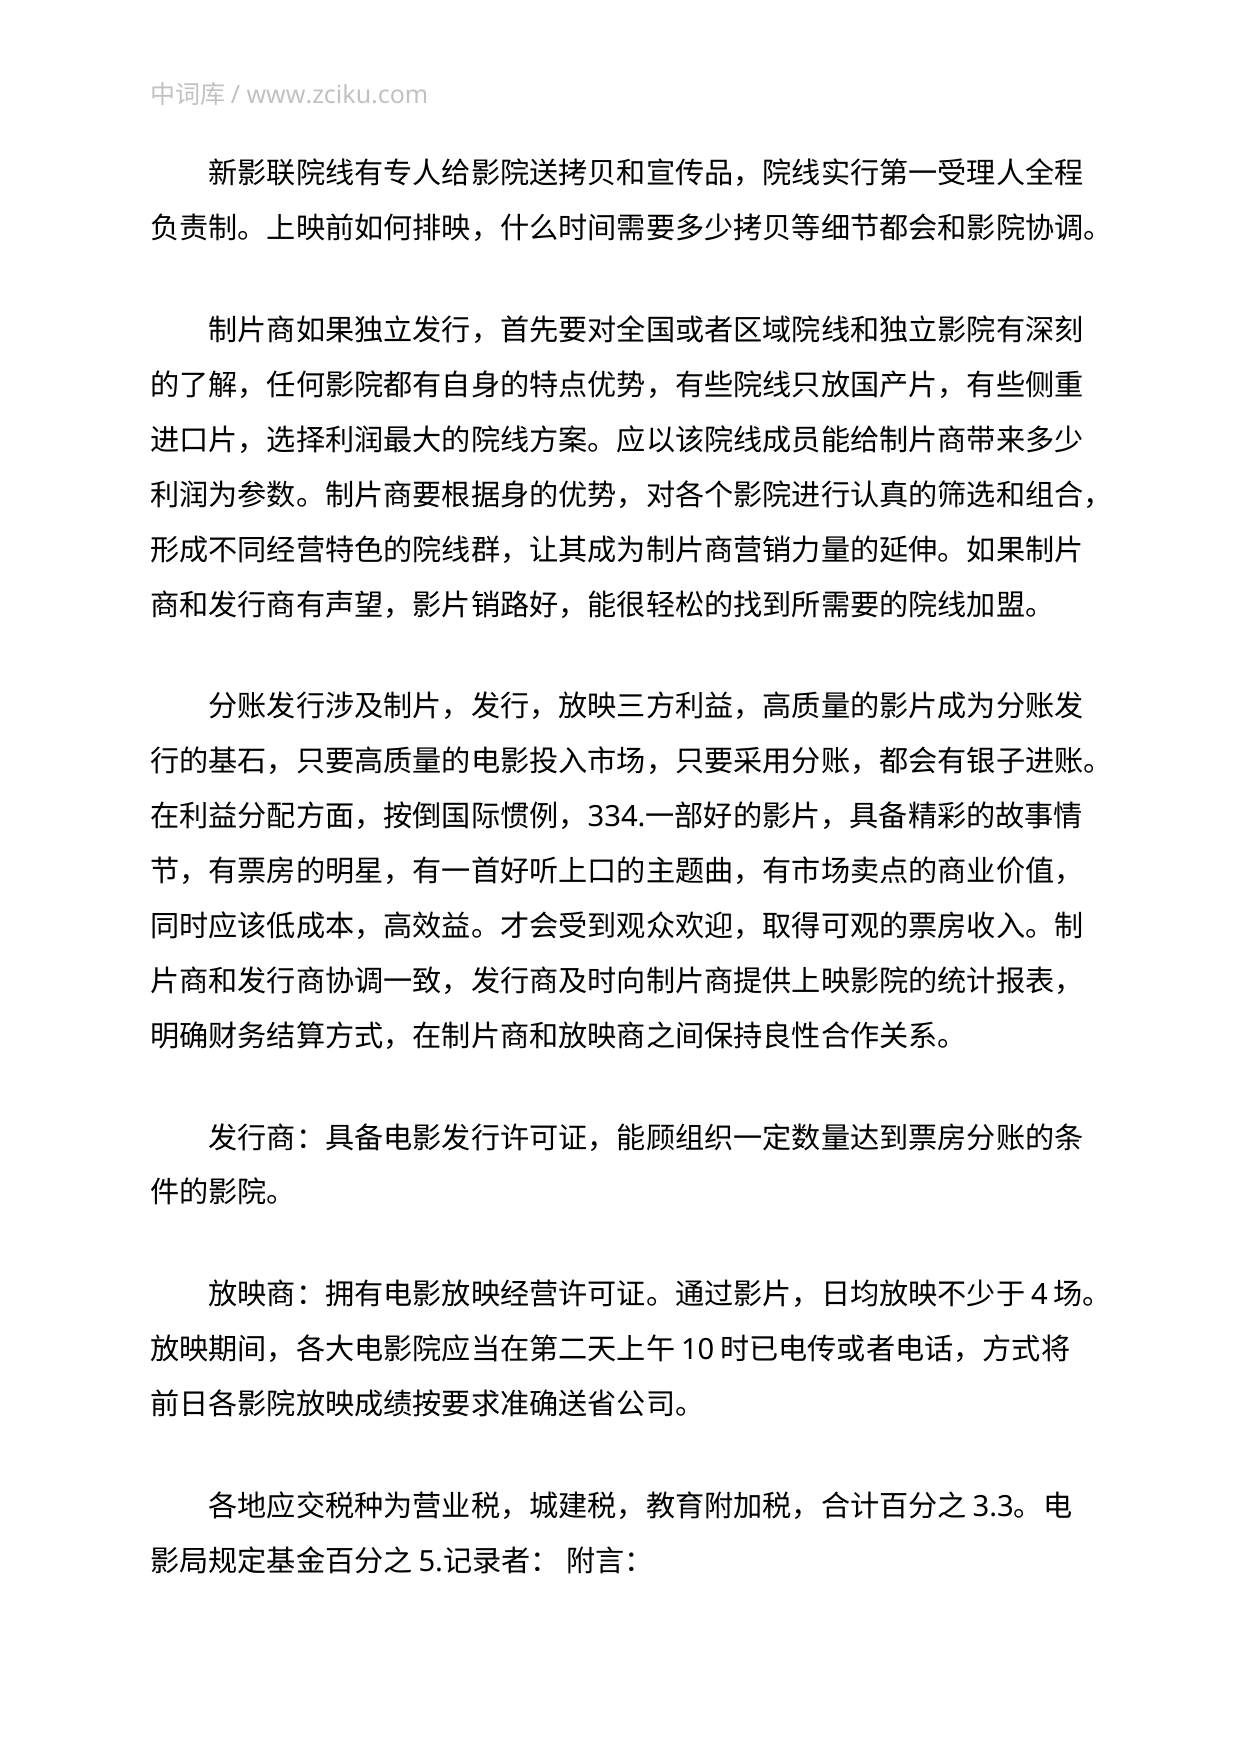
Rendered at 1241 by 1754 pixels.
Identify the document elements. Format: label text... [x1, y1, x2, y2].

text 制片商如果独立发行，首先要对全国或者区域院线和独立影院有深刻的了解，任何影院都有自身的特点优势，有些院线只放国产片，有些侧重进口片，选择利润最大的院线方案。应以该院线成员能给制片商带来多少利润为参数。制片商要根据身的优势，对各个影院进行认真的筛选和组合，形成不同经营特色的院线群，让其成为制片商营销力量的延伸。如果制片商和发行商有声望，影片销路好，能很轻松的找到所需要的院线加盟。 [150, 307, 1090, 623]
text 各地应交税种为营业税，城建税，教育附加税，合计百分之3.3。电影局规定基金百分之5.记录者： 附言： [150, 1483, 1090, 1580]
text 分账发行涉及制片，发行，放映三方利益，高质量的影片成为分账发行的基石，只要高质量的电影投入市场，只要采用分账，都会有银子进账。在利益分配方面，按倒国际惯例，334.一部好的影片，具备精彩的故事情节，有票房的明星，有一首好听上口的主题曲，有市场卖点的商业价值，同时应该低成本，高效益。才会受到观众欢迎，取得可观的票房收入。制片商和发行商协调一致，发行商及时向制片商提供上映影院的统计报表，明确财务结算方式，在制片商和放映商之间保持良性合作关系。 [150, 683, 1090, 1055]
text 新影联院线有专人给影院送拷贝和宣传品，院线实行第一受理人全程负责制。上映前如何排映，什么时间需要多少拷贝等细节都会和影院协调。 [150, 150, 1090, 247]
text 发行商：具备电影发行许可证，能顾组织一定数量达到票房分账的条件的影院。 [150, 1114, 1090, 1211]
text 放映商：拥有电影放映经营许可证。通过影片，日均放映不少于4场。放映期间，各大电影院应当在第二天上午10时已电传或者电话，方式将前日各影院放映成绩按要求准确送省公司。 [150, 1271, 1090, 1423]
